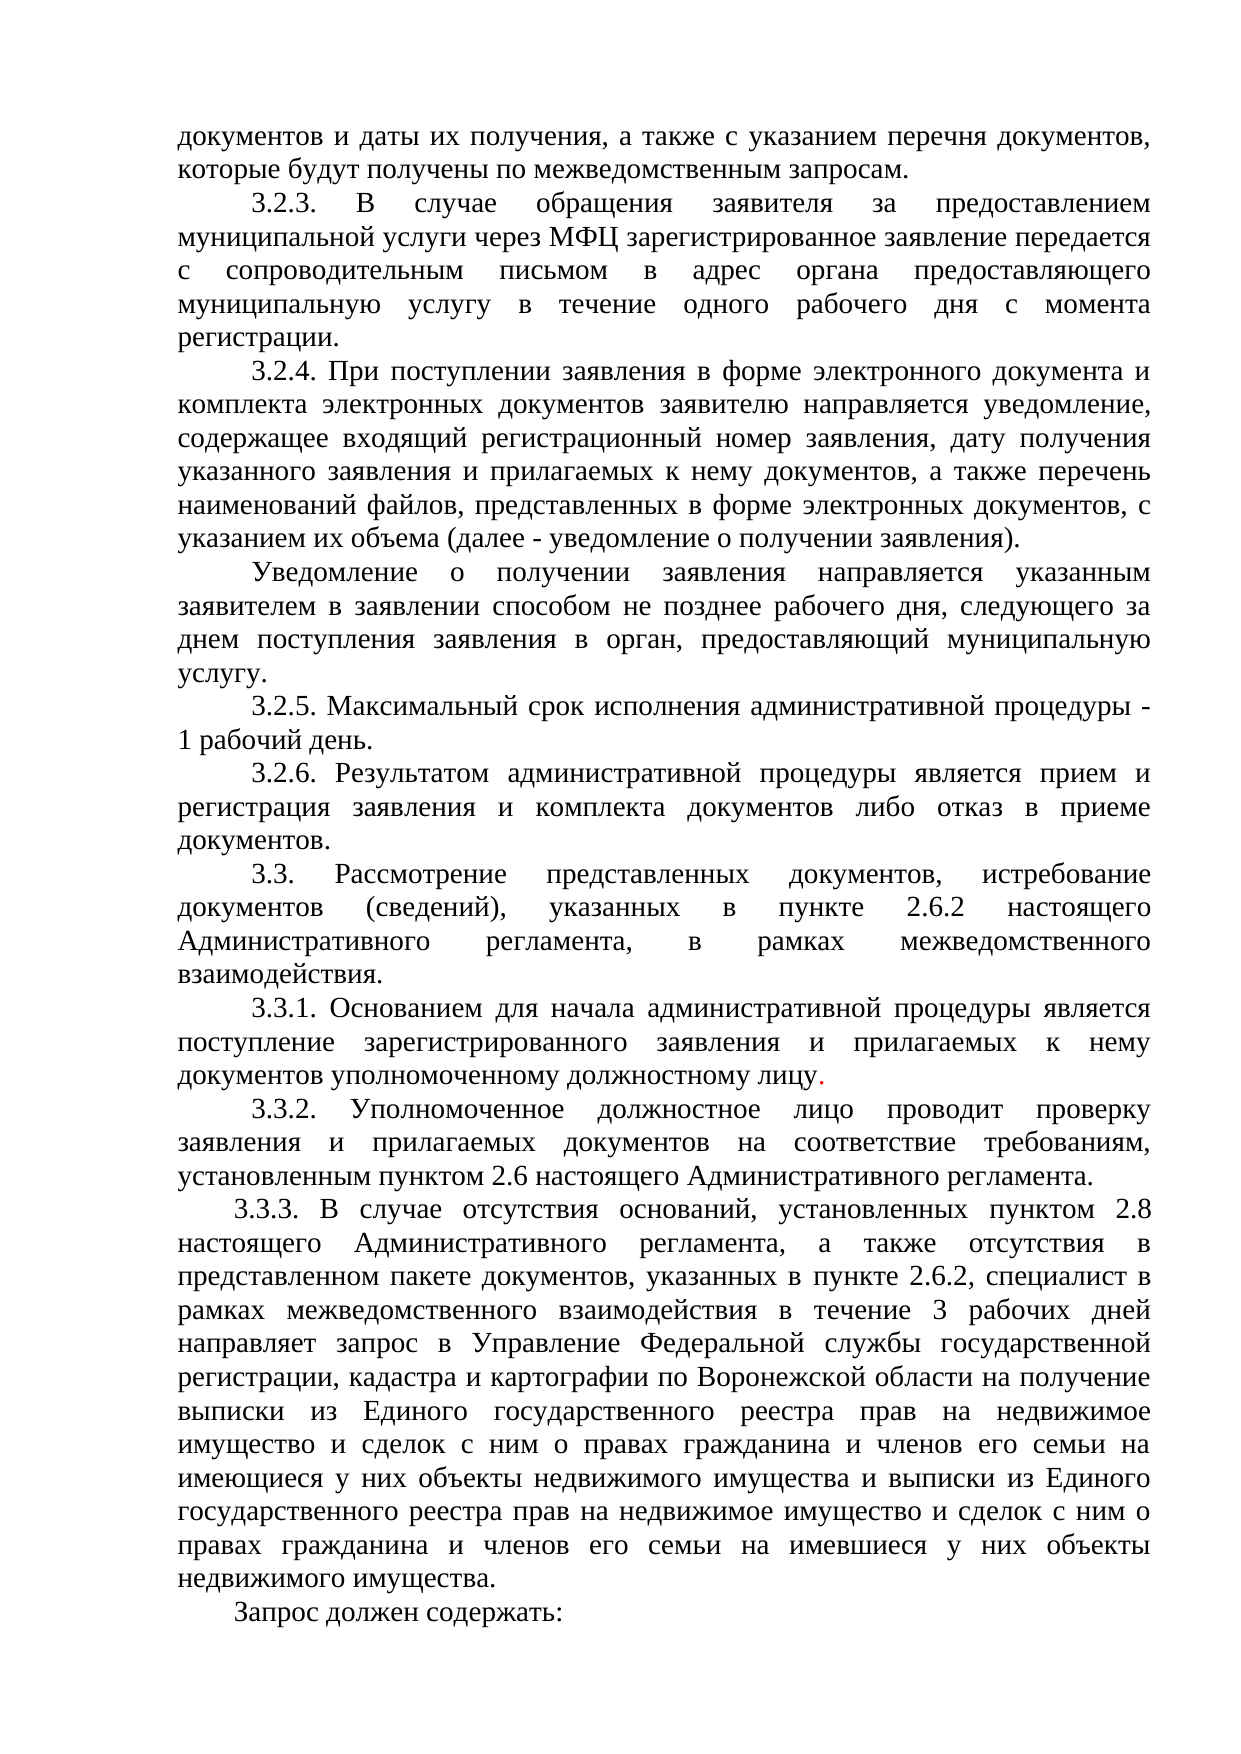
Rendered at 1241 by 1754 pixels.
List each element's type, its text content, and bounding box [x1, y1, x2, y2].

text Уведомление о получении заявления направляется указанным заявителем в заявлении способом не позднее рабочего дня, следующего за днем поступления заявления в орган, предоставляющий муниципальную услугу. [177, 554, 1152, 688]
text 3.2.5. Максимальный срок исполнения административной процедуры - 1 рабочий день. [177, 688, 1152, 755]
text 3.2.3. В случае обращения заявителя за предоставлением муниципальной услуги через МФЦ зарегистрированное заявление передается с сопроводительным письмом в адрес органа предоставляющего муниципальную услугу в течение одного рабочего дня с момента регистрации. [177, 185, 1152, 353]
text 3.3. Рассмотрение представленных документов, истребование документов (сведений), указанных в пункте 2.6.2 настоящего Административного регламента, в рамках межведомственного взаимодействия. [177, 856, 1152, 990]
text 3.3.3. В случае отсутствия оснований, установленных пунктом 2.8 настоящего Административного регламента, а также отсутствия в представленном пакете документов, указанных в пункте 2.6.2, специалист в рамках межведомственного взаимодействия в течение 3 рабочих дней направляет запрос в Управление Федеральной службы государственной регистрации, кадастра и картографии по Воронежской области на получение выписки из Единого государственного реестра прав на недвижимое имущество и сделок с ним о правах гражданина и членов его семьи на имеющиеся у них объекты недвижимого имущества и выписки из Единого государственного реестра прав на недвижимое имущество и сделок с ним о правах гражданина и членов его семьи на имевшиеся у них объекты недвижимого имущества. [177, 1191, 1152, 1594]
text Запрос должен содержать: [177, 1594, 1152, 1627]
text 3.3.2. Уполномоченное должностное лицо проводит проверку заявления и прилагаемых документов на соответствие требованиям, установленным пунктом 2.6 настоящего Административного регламента. [177, 1091, 1152, 1191]
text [177, 118, 1152, 185]
text 3.3.1. Основанием для начала административной процедуры является поступление зарегистрированного заявления и прилагаемых к нему документов уполномоченному должностному лицу. [177, 990, 1152, 1091]
text 3.2.6. Результатом административной процедуры является прием и регистрация заявления и комплекта документов либо отказ в приеме документов. [177, 755, 1152, 856]
text 3.2.4. При поступлении заявления в форме электронного документа и комплекта электронных документов заявителю направляется уведомление, содержащее входящий регистрационный номер заявления, дату получения указанного заявления и прилагаемых к нему документов, а также перечень наименований файлов, представленных в форме электронных документов, с указанием их объема (далее - уведомление о получении заявления). [177, 353, 1152, 554]
